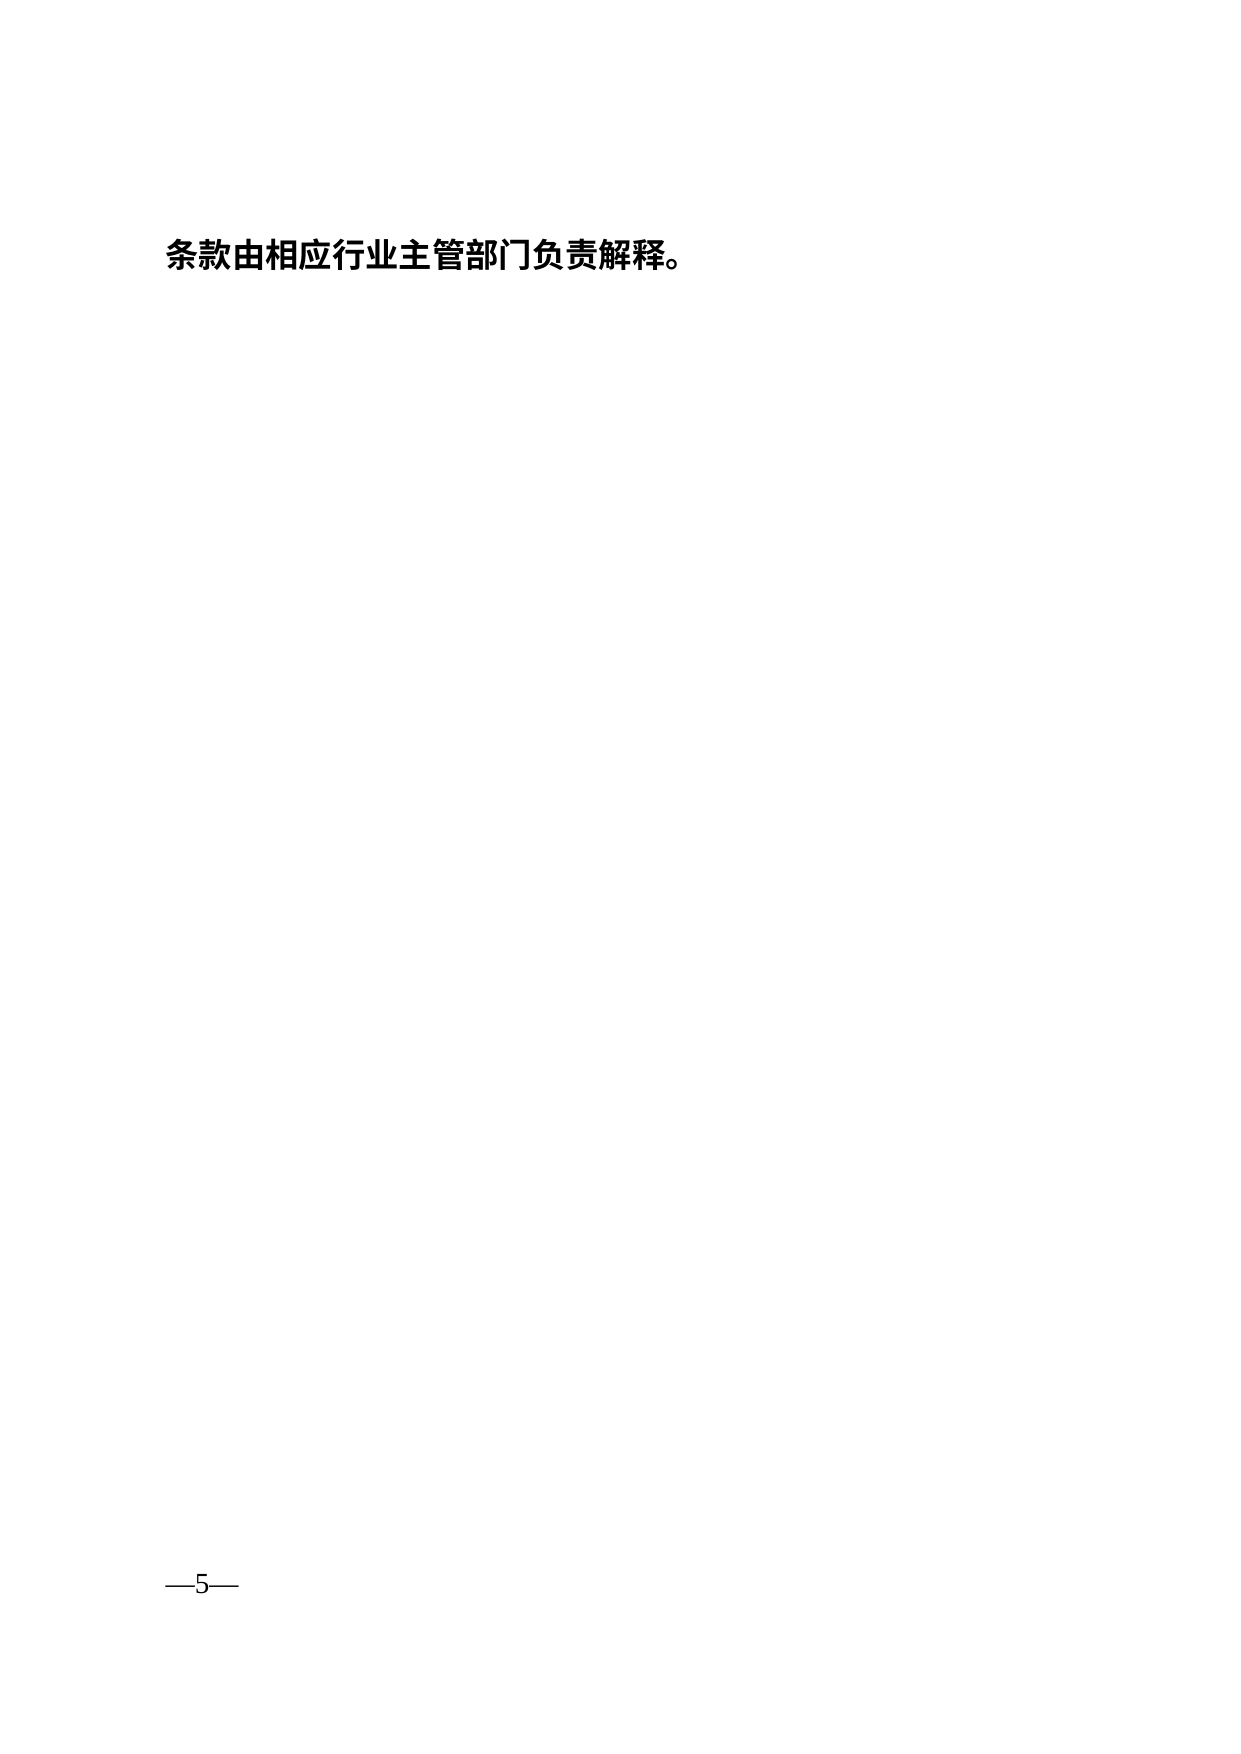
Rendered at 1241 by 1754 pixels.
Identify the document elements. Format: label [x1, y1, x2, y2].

text [165, 218, 1075, 280]
